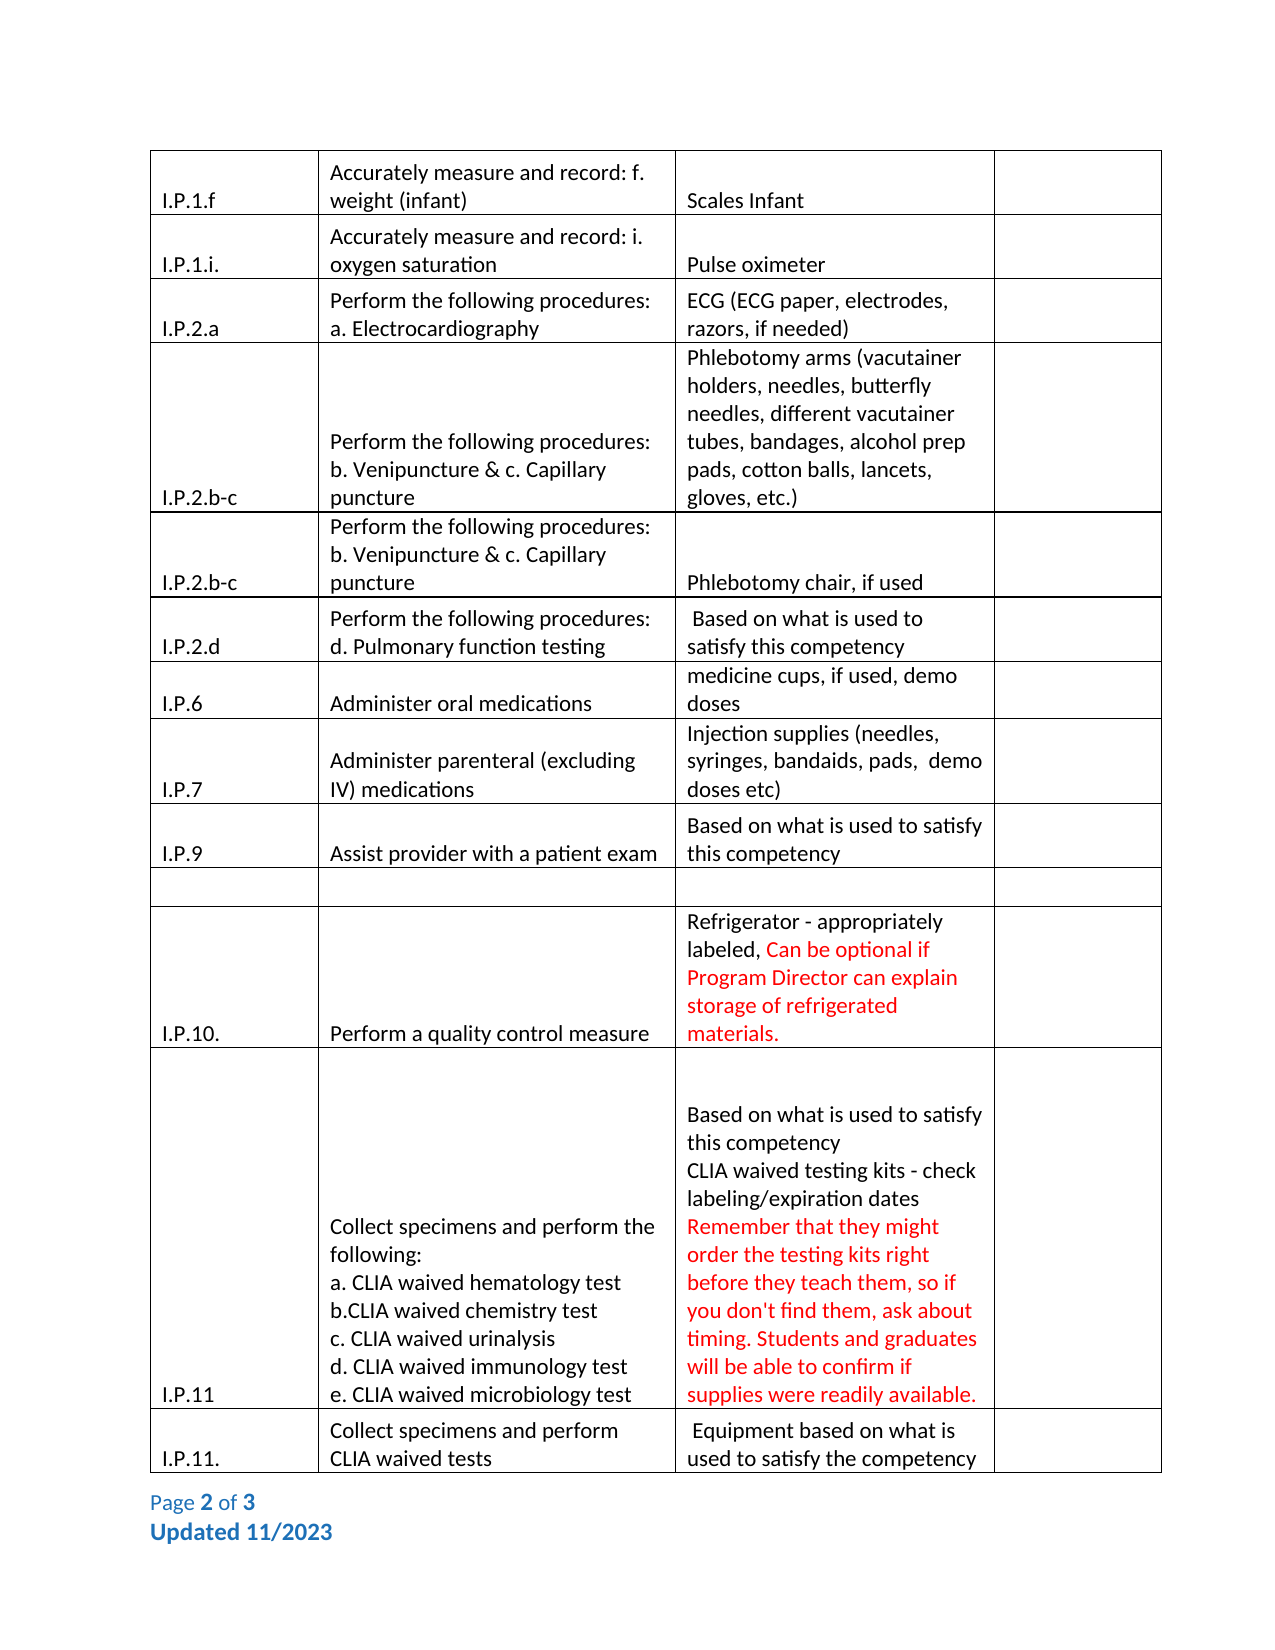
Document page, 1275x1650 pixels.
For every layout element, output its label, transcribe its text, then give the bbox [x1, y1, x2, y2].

table_cell [995, 343, 1161, 511]
table_cell [995, 151, 1161, 214]
table_cell [995, 662, 1161, 718]
table_cell [995, 513, 1161, 596]
table_cell Accurately measure and record: f. weight (infant) [319, 151, 675, 214]
table_cell [995, 804, 1161, 867]
table_cell I.P.10. [151, 907, 318, 1047]
table_cell medicine cups, if used, demo doses [676, 662, 994, 718]
table_cell I.P.11 [151, 1048, 318, 1408]
table_cell Collect specimens and perform the following: a. CLIA waived hematology test b.CLIA waived chemistry test c. CLIA waived urinalysis d. CLIA waived immunology test e. CLIA waived microbiology test [319, 1048, 675, 1408]
table_cell Accurately measure and record: i. oxygen saturation [319, 215, 675, 278]
table_cell Phlebotomy chair, if used [676, 513, 994, 596]
table_cell Assist provider with a patient exam [319, 804, 675, 867]
table_cell [995, 279, 1161, 342]
table_cell [995, 1409, 1161, 1472]
table_cell Perform the following procedures: b. Venipuncture & c. Capillary puncture [319, 513, 675, 596]
table_cell Equipment based on what is used to satisfy the competency [676, 1409, 994, 1472]
table_cell [151, 868, 318, 906]
table_cell Based on what is used to satisfy this competency [676, 804, 994, 867]
table_cell Scales Infant [676, 151, 994, 214]
table_cell ECG (ECG paper, electrodes, razors, if needed) [676, 279, 994, 342]
table_cell I.P.6 [151, 662, 318, 718]
table_cell Injection supplies (needles, syringes, bandaids, pads, demo doses etc) [676, 719, 994, 803]
table_cell [676, 868, 994, 906]
table_cell [995, 1048, 1161, 1408]
table_cell Perform a quality control measure [319, 907, 675, 1047]
table_cell I.P.7 [151, 719, 318, 803]
table_cell Based on what is used to satisfy this competency [676, 598, 994, 661]
table_cell Collect specimens and perform CLIA waived tests [319, 1409, 675, 1472]
table_cell Phlebotomy arms (vacutainer holders, needles, butterfly needles, different vacutainer tubes, bandages, alcohol prep pads, cotton balls, lancets, gloves, etc.) [676, 343, 994, 511]
table_cell I.P.2.d [151, 598, 318, 661]
table_cell I.P.2.b-c [151, 343, 318, 511]
table_cell Based on what is used to satisfy this competency CLIA waived testing kits - check labeling/expiration dates Remember that they might order the testing kits right before they teach them, so if you don't find them, ask about timing. Students and graduates will be able to confirm if supplies were readily available. [676, 1048, 994, 1408]
table_cell Perform the following procedures: b. Venipuncture & c. Capillary puncture [319, 343, 675, 511]
table_cell I.P.2.b-c [151, 513, 318, 596]
table_cell Perform the following procedures: d. Pulmonary function testing [319, 598, 675, 661]
table_cell Refrigerator - appropriately labeled, Can be optional if Program Director can explain storage of refrigerated materials. [676, 907, 994, 1047]
table_cell Administer parenteral (excluding IV) medications [319, 719, 675, 803]
table_cell I.P.1.i. [151, 215, 318, 278]
table_cell Administer oral medications [319, 662, 675, 718]
table_cell [995, 907, 1161, 1047]
table_cell [995, 868, 1161, 906]
table_cell [319, 868, 675, 906]
table_cell [995, 215, 1161, 278]
table_cell I.P.9 [151, 804, 318, 867]
table_cell [995, 719, 1161, 803]
table_cell Pulse oximeter [676, 215, 994, 278]
table_cell I.P.1.f [151, 151, 318, 214]
table_cell [995, 598, 1161, 661]
table_cell I.P.11. [151, 1409, 318, 1472]
table_cell Perform the following procedures: a. Electrocardiography [319, 279, 675, 342]
table_cell I.P.2.a [151, 279, 318, 342]
